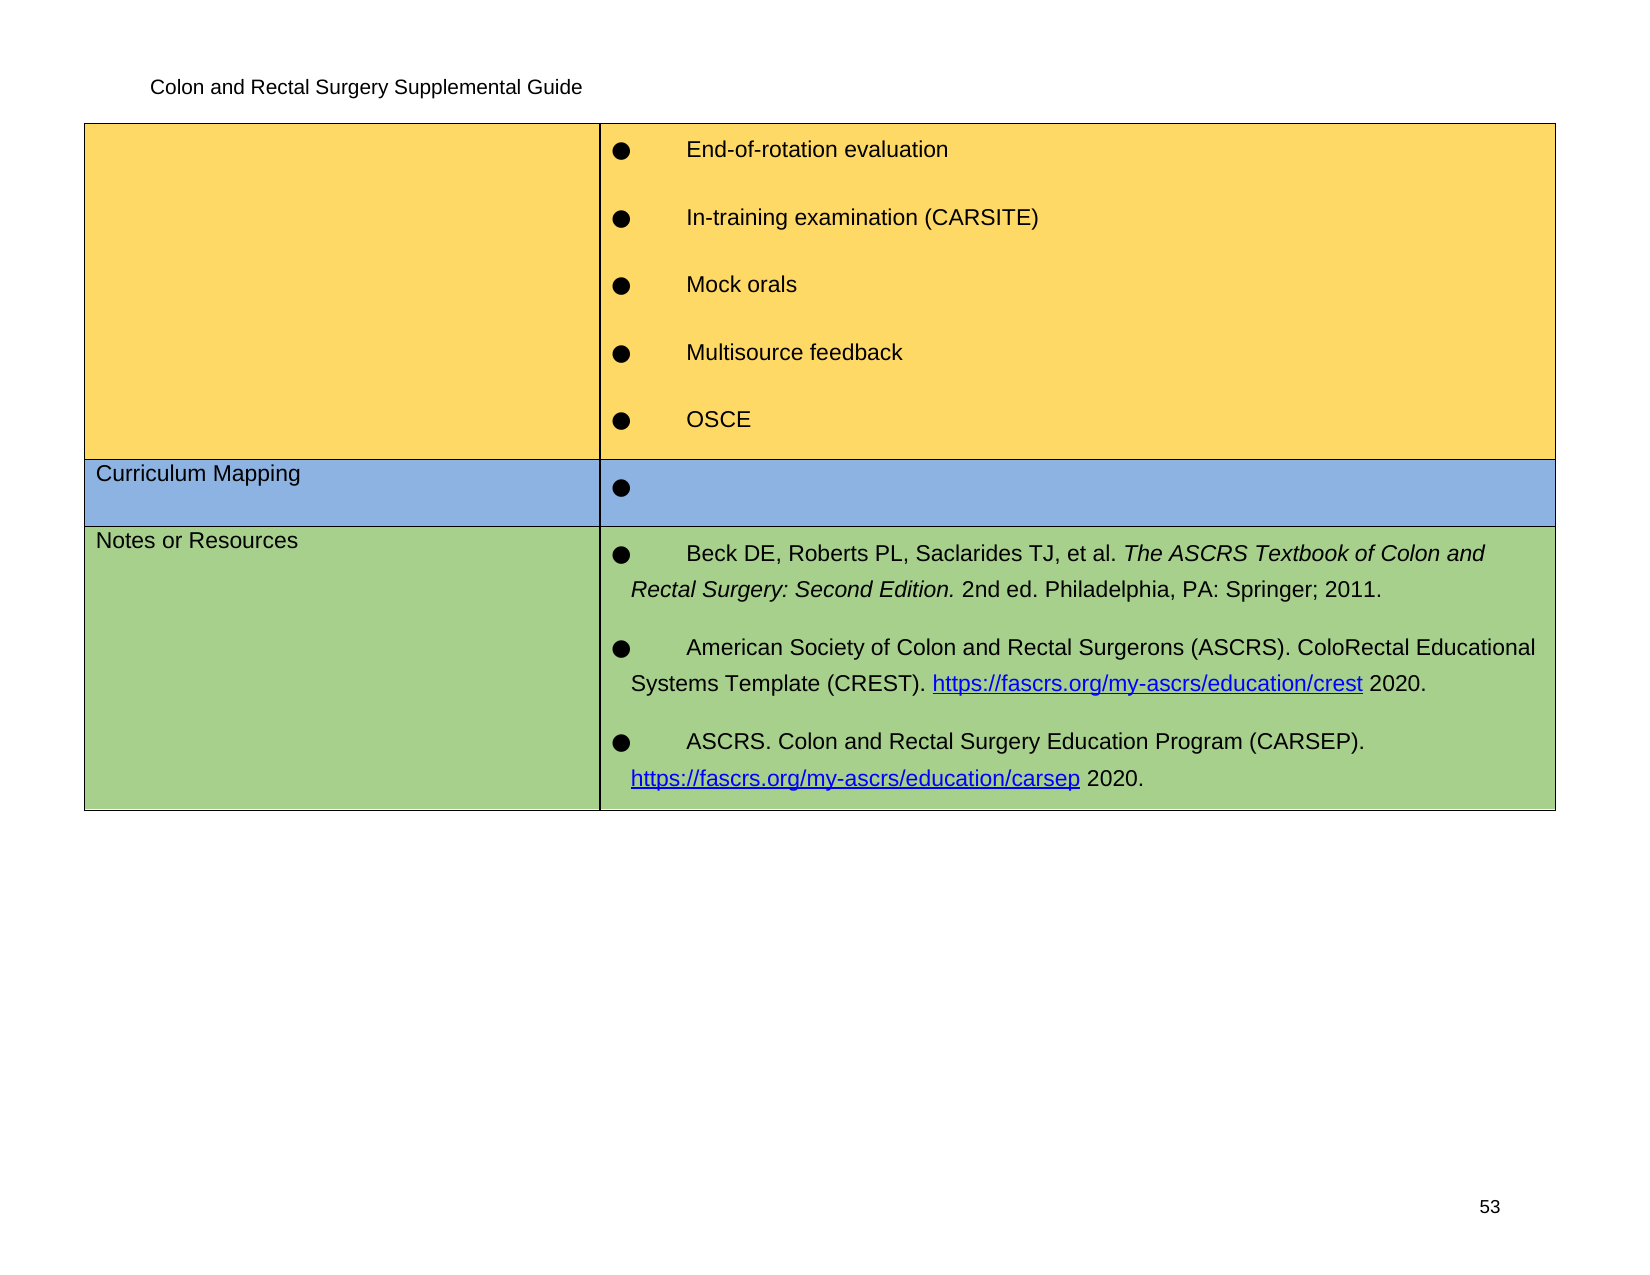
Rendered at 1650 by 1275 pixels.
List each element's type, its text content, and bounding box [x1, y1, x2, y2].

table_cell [85, 124, 599, 459]
table_cell Beck DE, Roberts PL, Saclarides TJ, et al. The ASCRS Textbook of Colon and Rectal Surgery: Second Edition. 2nd ed. Philadelphia, PA: Springer; 2011. American Society of Colon and Rectal Surgerons (ASCRS). ColoRectal Educational Systems Template (CREST). https://fascrs.org/my-ascrs/education/crest 2020. ASCRS. Colon and Rectal Surgery Education Program (CARSEP). https://fascrs.org/my-ascrs/education/carsep 2020. [601, 527, 1555, 809]
table_cell Notes or Resources [85, 527, 599, 809]
table_cell Curriculum Mapping [85, 460, 599, 526]
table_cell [601, 124, 1555, 459]
table_cell [601, 460, 1555, 526]
